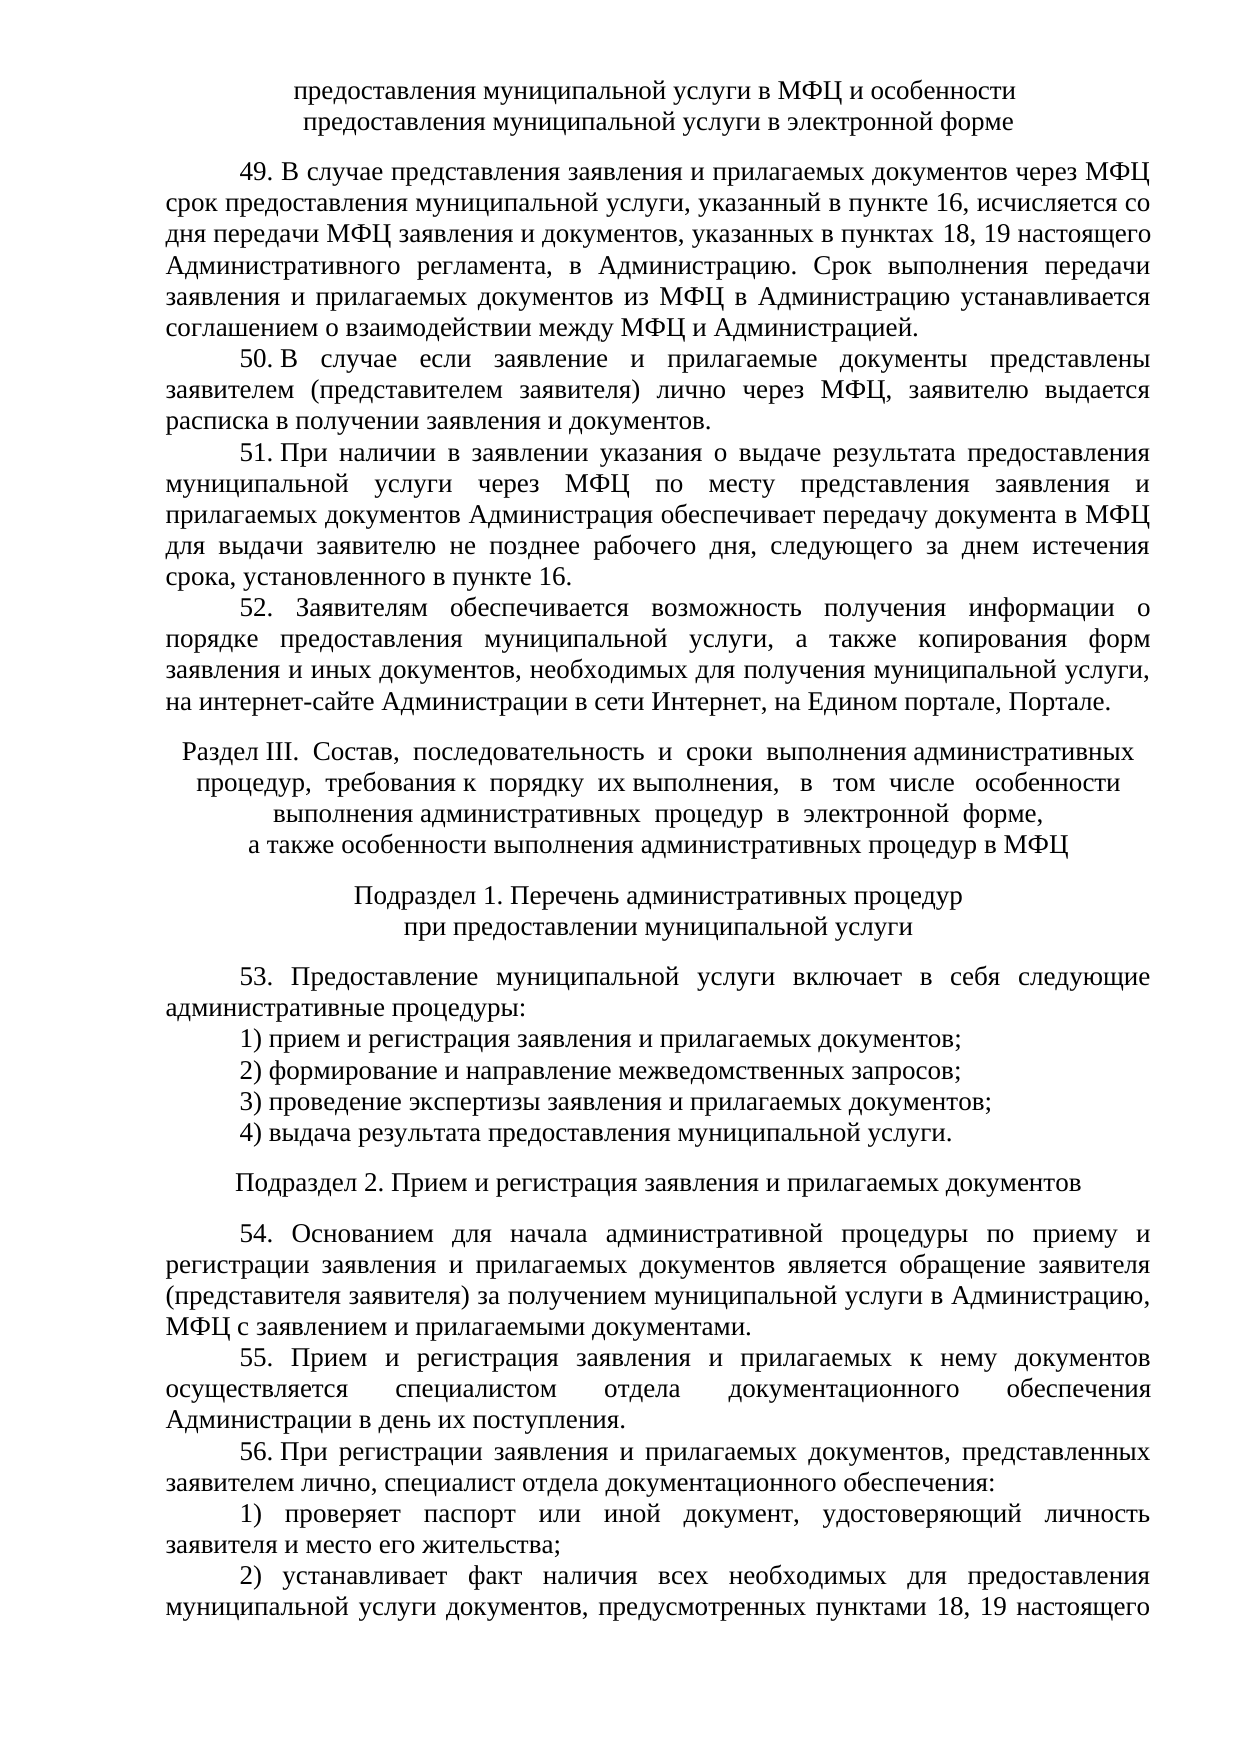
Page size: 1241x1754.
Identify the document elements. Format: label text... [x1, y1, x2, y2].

text 53. Предоставление муниципальной услуги включает в себя следующие административные процедуры: [165, 960, 1152, 1023]
text 50. В случае если заявление и прилагаемые документы представлены заявителем (представителем заявителя) лично через МФЦ, заявителю выдается расписка в получении заявления и документов. [165, 342, 1152, 436]
text Раздел III. Состав, последовательность и сроки выполнения административных процедур, требования к порядку их выполнения, в том числе особенности выполнения административных процедур в электронной форме, [165, 735, 1152, 828]
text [165, 74, 1152, 136]
text 55. Прием и регистрация заявления и прилагаемых к нему документов осуществляется специалистом отдела документационного обеспечения Администрации в день их поступления. [165, 1341, 1152, 1435]
text 1) проверяет паспорт или иной документ, удостоверяющий личность заявителя и место его жительства; [165, 1497, 1152, 1559]
text 49. В случае представления заявления и прилагаемых документов через МФЦ срок предоставления муниципальной услуги, указанный в пункте 16, исчисляется со дня передачи МФЦ заявления и документов, указанных в пунктах 18, 19 настоящего Административного регламента, в Администрацию. Срок выполнения передачи заявления и прилагаемых документов из МФЦ в Администрацию устанавливается соглашением о взаимодействии между МФЦ и Администрацией. [165, 155, 1152, 342]
text 51. При наличии в заявлении указания о выдаче результата предоставления муниципальной услуги через МФЦ по месту представления заявления и прилагаемых документов Администрация обеспечивает передачу документа в МФЦ для выдачи заявителю не позднее рабочего дня, следующего за днем истечения срока, установленного в пункте 16. [165, 436, 1152, 591]
text а также особенности выполнения административных процедур в МФЦ [165, 828, 1152, 860]
text 56. При регистрации заявления и прилагаемых документов, представленных заявителем лично, специалист отдела документационного обеспечения: [165, 1435, 1152, 1497]
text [165, 1559, 1152, 1622]
text 54. Основанием для начала административной процедуры по приему и регистрации заявления и прилагаемых документов является обращение заявителя (представителя заявителя) за получением муниципальной услуги в Администрацию, МФЦ с заявлением и прилагаемыми документами. [165, 1217, 1152, 1341]
text 3) проведение экспертизы заявления и прилагаемых документов; [165, 1085, 1152, 1116]
text 4) выдача результата предоставления муниципальной услуги. [165, 1116, 1152, 1147]
text 52. Заявителям обеспечивается возможность получения информации о порядке предоставления муниципальной услуги, а также копирования форм заявления и иных документов, необходимых для получения муниципальной услуги, на интернет-сайте Администрации в сети Интернет, на Едином портале, Портале. [165, 591, 1152, 716]
text 2) формирование и направление межведомственных запросов; [165, 1054, 1152, 1085]
text 1) прием и регистрация заявления и прилагаемых документов; [165, 1023, 1152, 1054]
text при предоставлении муниципальной услуги [165, 910, 1152, 941]
text Подраздел 2. Прием и регистрация заявления и прилагаемых документов [165, 1166, 1152, 1197]
text Подраздел 1. Перечень административных процедур [165, 879, 1152, 910]
